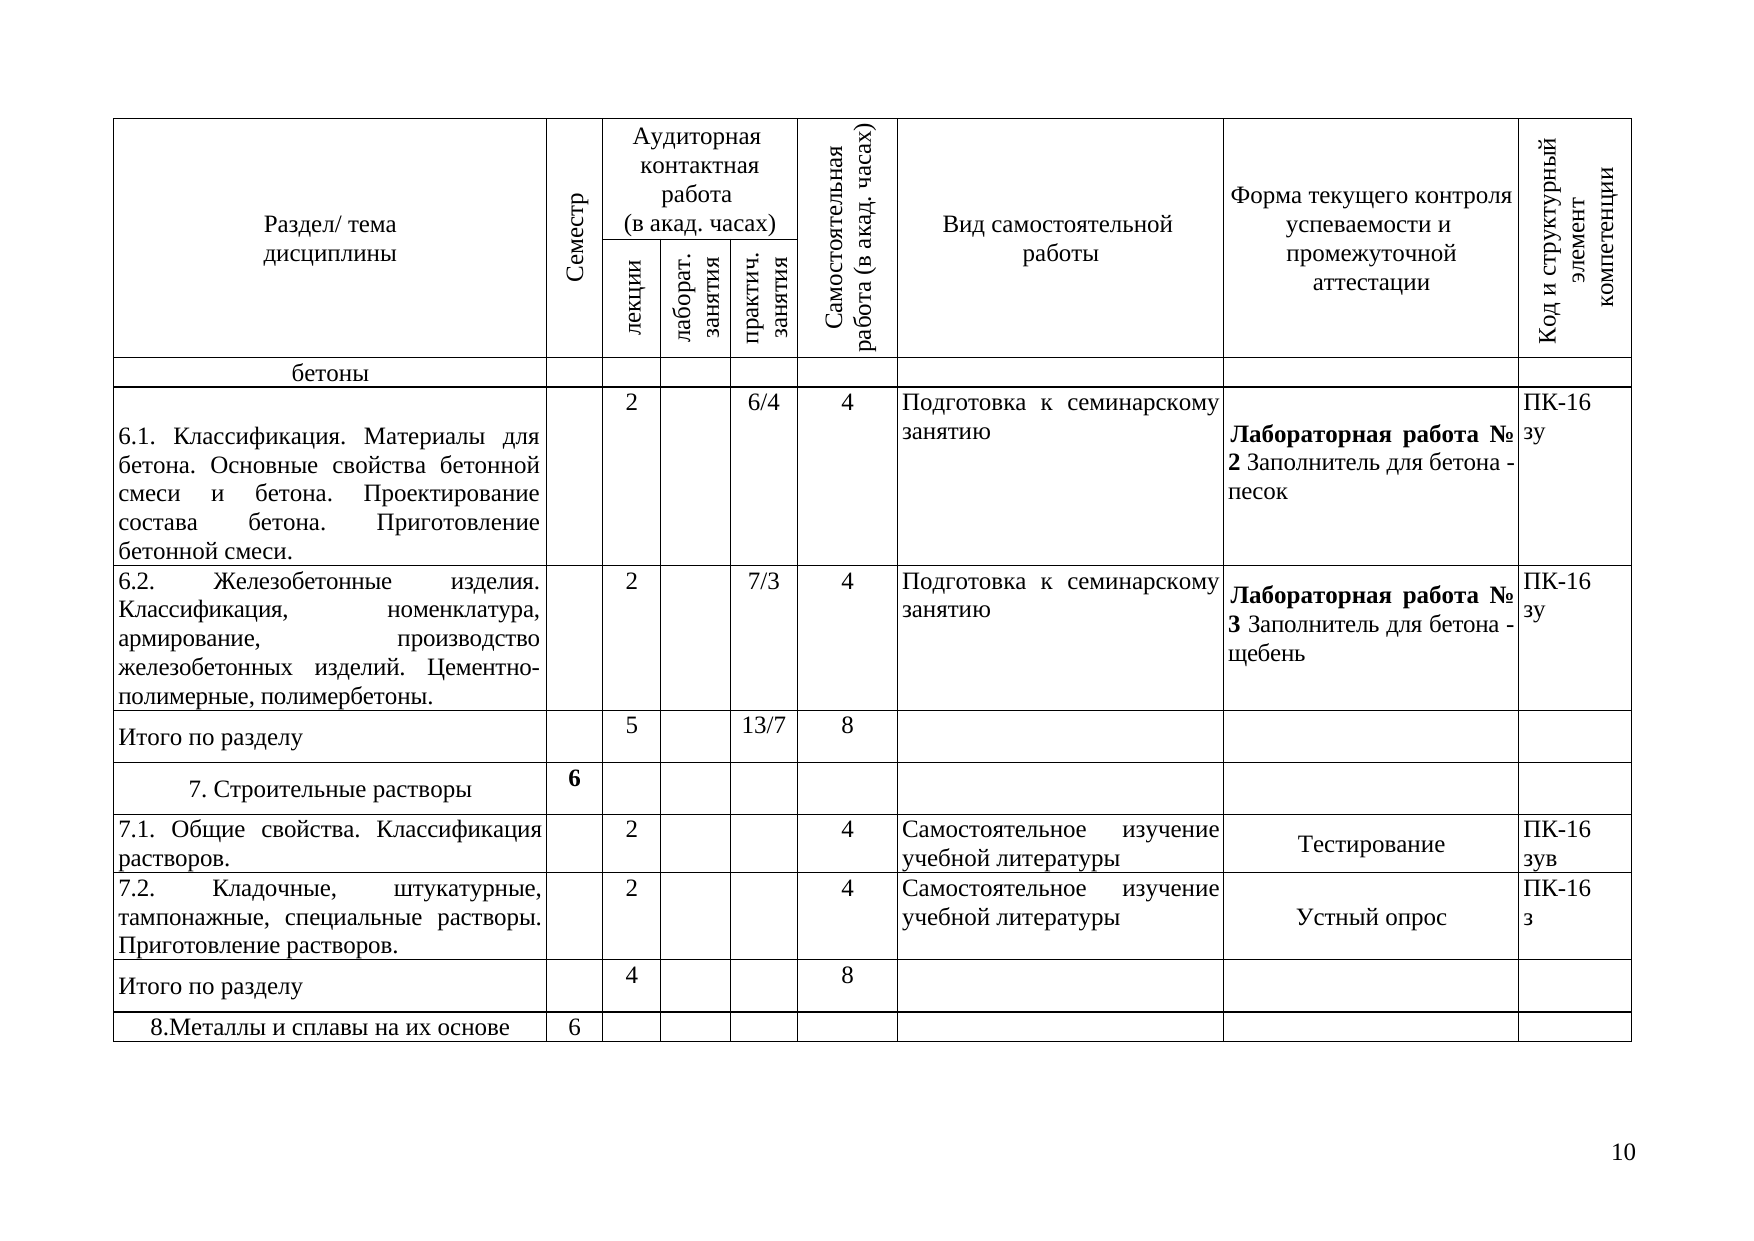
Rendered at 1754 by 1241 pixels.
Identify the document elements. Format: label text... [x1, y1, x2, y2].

table_cell Итого по разделу [114, 711, 546, 762]
table_cell [547, 566, 602, 709]
table_cell 8 [798, 711, 897, 762]
table_cell Самостоятельное изучение учебной литературы [898, 815, 1223, 872]
table_cell [731, 815, 797, 872]
table_cell [1519, 1013, 1631, 1041]
table_cell [798, 1013, 897, 1041]
table_cell [1224, 763, 1518, 813]
table_cell [1519, 960, 1631, 1011]
table_cell ПК-16 зу [1519, 388, 1631, 565]
table_cell [547, 711, 602, 762]
table_cell 6.Искусственные каменные материалы, бетоны [114, 358, 546, 386]
table_cell [661, 1013, 730, 1041]
table_cell [1224, 1013, 1518, 1041]
table_header Код и структурный элемент компетенции [1519, 119, 1631, 357]
table_cell [661, 815, 730, 872]
table_cell [603, 763, 660, 813]
table_cell ПК-16 зув [1519, 815, 1631, 872]
table_cell [898, 358, 1223, 386]
table_cell [1224, 711, 1518, 762]
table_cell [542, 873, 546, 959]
table_cell 8.Металлы и сплавы на их основе [114, 1013, 546, 1041]
table_cell 4 [798, 388, 897, 565]
table_header Самостоятельная работа (в акад. часах) [798, 119, 897, 357]
table_cell 8 [798, 960, 897, 1011]
table_cell лаборат. занятия [661, 240, 730, 357]
table_cell [731, 1013, 797, 1041]
table_cell [661, 388, 730, 565]
table_cell 4 [603, 960, 660, 1011]
table_cell 2 [603, 815, 660, 872]
table_header Аудиторная контактная работа (в акад. часах) [603, 119, 797, 238]
table_header Форма текущего контроля успеваемости и промежуточной аттестации [1224, 119, 1518, 357]
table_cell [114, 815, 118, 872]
table_cell Устный опрос [1224, 873, 1518, 959]
table_cell ПК-16 зу [1519, 566, 1631, 709]
table_header Вид самостоятельной работы [898, 119, 1223, 357]
table_cell [798, 358, 897, 386]
table_cell 5 [603, 711, 660, 762]
table_cell 13/7 [731, 711, 797, 762]
table_cell 4 [798, 873, 897, 959]
table_cell [731, 358, 797, 386]
table_cell [1519, 763, 1631, 813]
table_cell [661, 763, 730, 813]
table_cell [661, 873, 730, 959]
table_cell [798, 763, 897, 813]
table_cell [1519, 711, 1631, 762]
table_cell 2 [603, 566, 660, 709]
table_cell лекции [603, 240, 660, 357]
table_cell [661, 566, 730, 709]
table_cell 6 [547, 358, 602, 386]
table_cell [661, 358, 730, 386]
table_cell [603, 1013, 660, 1041]
table_header Раздел/ тема дисциплины [114, 119, 546, 357]
table_cell 2 [603, 388, 660, 565]
table_cell [661, 960, 730, 1011]
table_cell [898, 1013, 1223, 1041]
table_cell 6 [547, 763, 602, 813]
table_cell 4 [798, 815, 897, 872]
table_cell 7/3 [731, 566, 797, 709]
table_cell Лабораторная работа № 3 Заполнитель для бетона - щебень [1224, 566, 1518, 709]
table_cell [731, 763, 797, 813]
table_header Семестр [547, 119, 602, 357]
table_cell 6/4 [731, 388, 797, 565]
table_cell [731, 960, 797, 1011]
table_cell 7. Строительные растворы [114, 763, 546, 813]
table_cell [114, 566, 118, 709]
table_cell 6.1. Классификация. Материалы для бетона. Основные свойства бетонной смеси и бетона. Проектирование состава бетона. Приготовление бетонной смеси. [114, 388, 546, 565]
table_cell Подготовка к семинарскому занятию [898, 388, 1223, 565]
table_cell [898, 763, 1223, 813]
table_cell 6 [547, 1013, 602, 1041]
table_cell ПК-16 з [1519, 873, 1631, 959]
table_cell 4 [798, 566, 897, 709]
table_cell [1224, 358, 1518, 386]
table_cell [661, 711, 730, 762]
table_cell практич. занятия [731, 240, 797, 357]
table_cell [547, 388, 602, 565]
table_cell [547, 960, 602, 1011]
table_cell [898, 711, 1223, 762]
table_cell [603, 358, 660, 386]
table_cell [1224, 960, 1518, 1011]
table_cell Итого по разделу [114, 960, 546, 1011]
table_cell Тестирование [1224, 815, 1518, 872]
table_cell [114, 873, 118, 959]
table_cell 2 [603, 873, 660, 959]
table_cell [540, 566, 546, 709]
table_cell Подготовка к семинарскому занятию [898, 566, 1223, 709]
table_cell [1519, 358, 1631, 386]
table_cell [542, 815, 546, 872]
table_cell [731, 873, 797, 959]
table_cell [547, 873, 602, 959]
table_cell [547, 815, 602, 872]
table_cell Лабораторная работа № 2 Заполнитель для бетона - песок [1224, 388, 1518, 565]
table_cell Самостоятельное изучение учебной литературы [898, 873, 1223, 959]
table_cell [898, 960, 1223, 1011]
